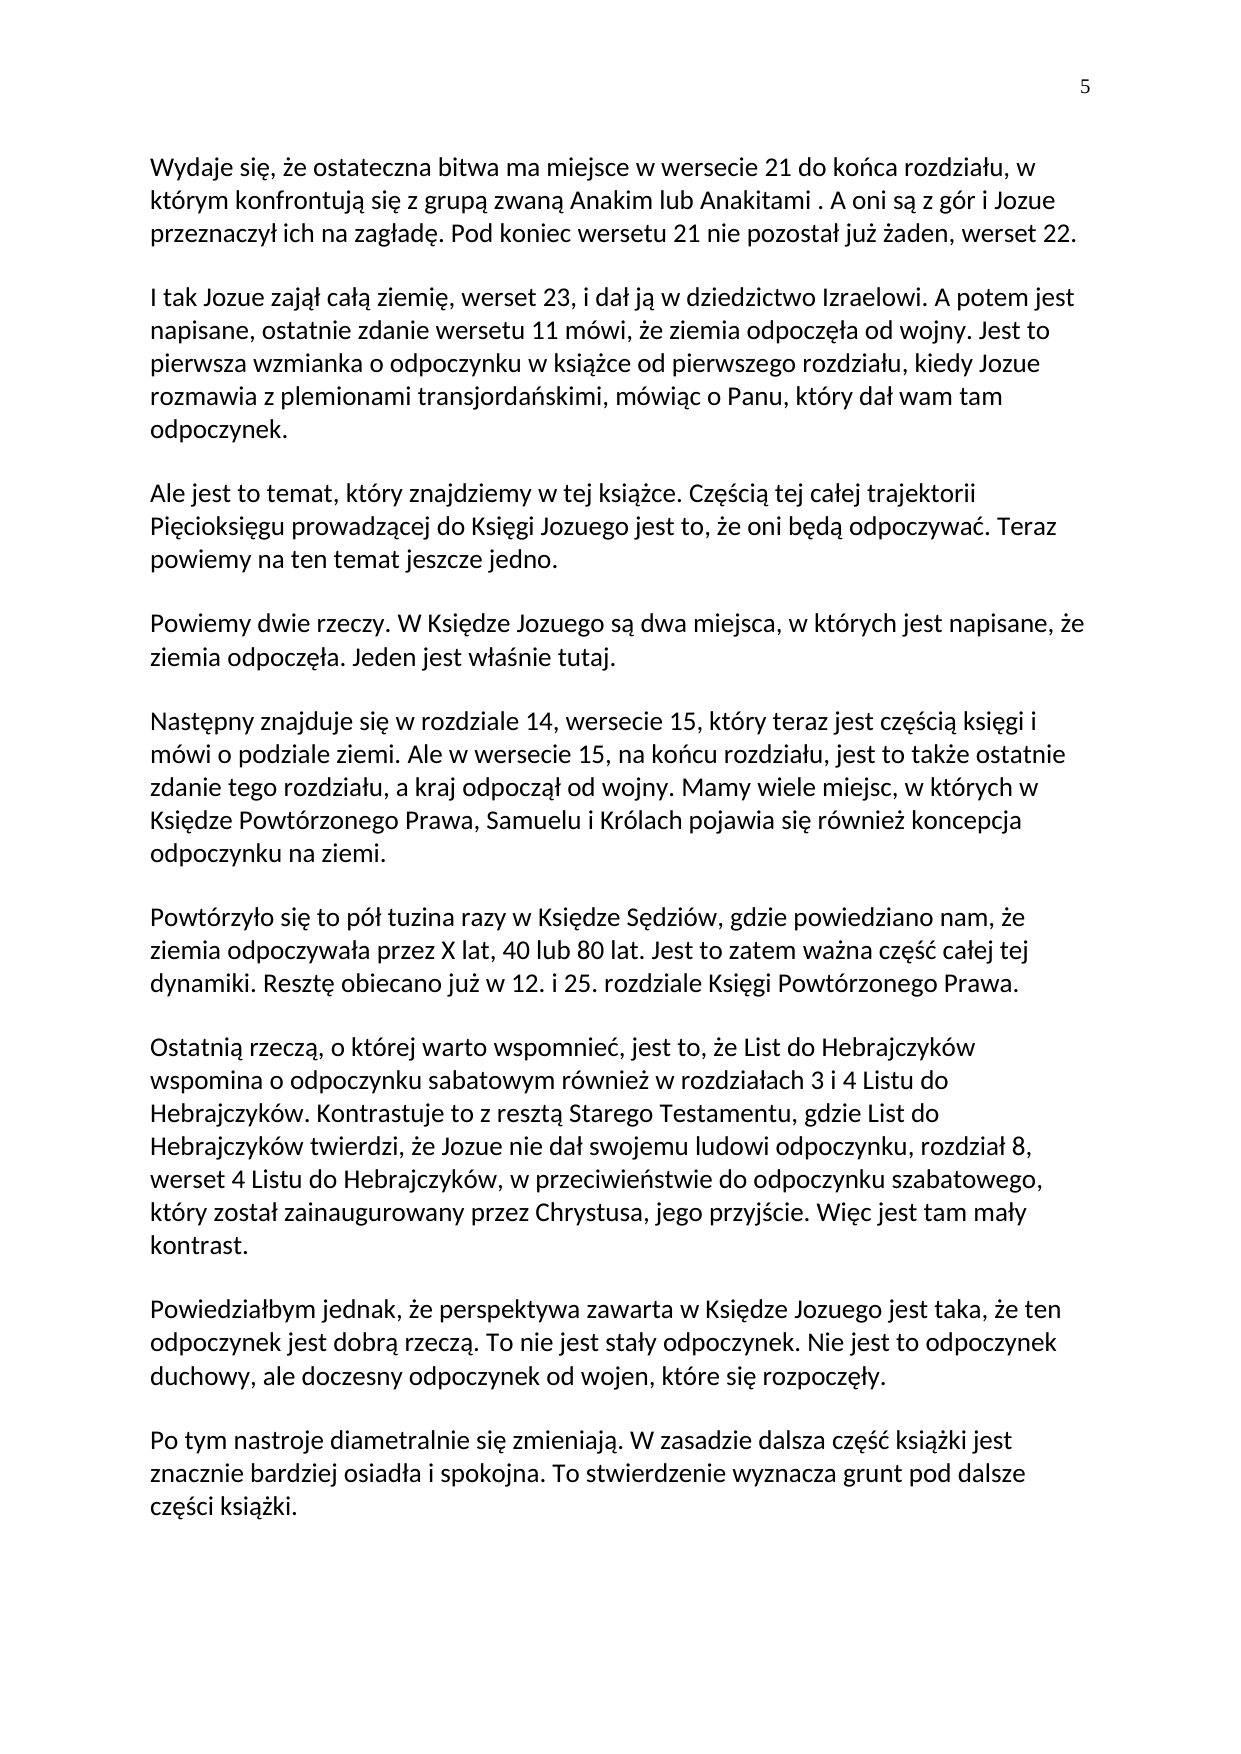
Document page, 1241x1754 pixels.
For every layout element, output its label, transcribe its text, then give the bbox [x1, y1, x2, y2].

text Ostatnią rzeczą, o której warto wspomnieć, jest to, że List do Hebrajczyków wspomina o odpoczynku sabatowym również w rozdziałach 3 i 4 Listu do Hebrajczyków. Kontrastuje to z resztą Starego Testamentu, gdzie List do Hebrajczyków twierdzi, że Jozue nie dał swojemu ludowi odpoczynku, rozdział 8, werset 4 Listu do Hebrajczyków, w przeciwieństwie do odpoczynku szabatowego, który został zainaugurowany przez Chrystusa, jego przyjście. Więc jest tam mały kontrast. [150, 1030, 1090, 1261]
text Powtórzyło się to pół tuzina razy w Księdze Sędziów, gdzie powiedziano nam, że ziemia odpoczywała przez X lat, 40 lub 80 lat. Jest to zatem ważna część całej tej dynamiki. Resztę obiecano już w 12. i 25. rozdziale Księgi Powtórzonego Prawa. [150, 900, 1090, 999]
text Po tym nastroje diametralnie się zmieniają. W zasadzie dalsza część książki jest znacznie bardziej osiadła i spokojna. To stwierdzenie wyznacza grunt pod dalsze części książki. [150, 1423, 1090, 1522]
text Ale jest to temat, który znajdziemy w tej książce. Częścią tej całej trajektorii Pięcioksięgu prowadzącej do Księgi Jozuego jest to, że oni będą odpoczywać. Teraz powiemy na ten temat jeszcze jedno. [150, 476, 1090, 576]
text I tak Jozue zajął całą ziemię, werset 23, i dał ją w dziedzictwo Izraelowi. A potem jest napisane, ostatnie zdanie wersetu 11 mówi, że ziemia odpoczęła od wojny. Jest to pierwsza wzmianka o odpoczynku w książce od pierwszego rozdziału, kiedy Jozue rozmawia z plemionami transjordańskimi, mówiąc o Panu, który dał wam tam odpoczynek. [150, 280, 1090, 445]
text Powiemy dwie rzeczy. W Księdze Jozuego są dwa miejsca, w których jest napisane, że ziemia odpoczęła. Jeden jest właśnie tutaj. [150, 607, 1090, 673]
text Powiedziałbym jednak, że perspektywa zawarta w Księdze Jozuego jest taka, że ten odpoczynek jest dobrą rzeczą. To nie jest stały odpoczynek. Nie jest to odpoczynek duchowy, ale doczesny odpoczynek od wojen, które się rozpoczęły. [150, 1293, 1090, 1392]
text Następny znajduje się w rozdziale 14, wersecie 15, który teraz jest częścią księgi i mówi o podziale ziemi. Ale w wersecie 15, na końcu rozdziału, jest to także ostatnie zdanie tego rozdziału, a kraj odpoczął od wojny. Mamy wiele miejsc, w których w Księdze Powtórzonego Prawa, Samuelu i Królach pojawia się również koncepcja odpoczynku na ziemi. [150, 704, 1090, 869]
text Wydaje się, że ostateczna bitwa ma miejsce w wersecie 21 do końca rozdziału, w którym konfrontują się z grupą zwaną Anakim lub Anakitami . A oni są z gór i Jozue przeznaczył ich na zagładę. Pod koniec wersetu 21 nie pozostał już żaden, werset 22. [150, 150, 1090, 249]
